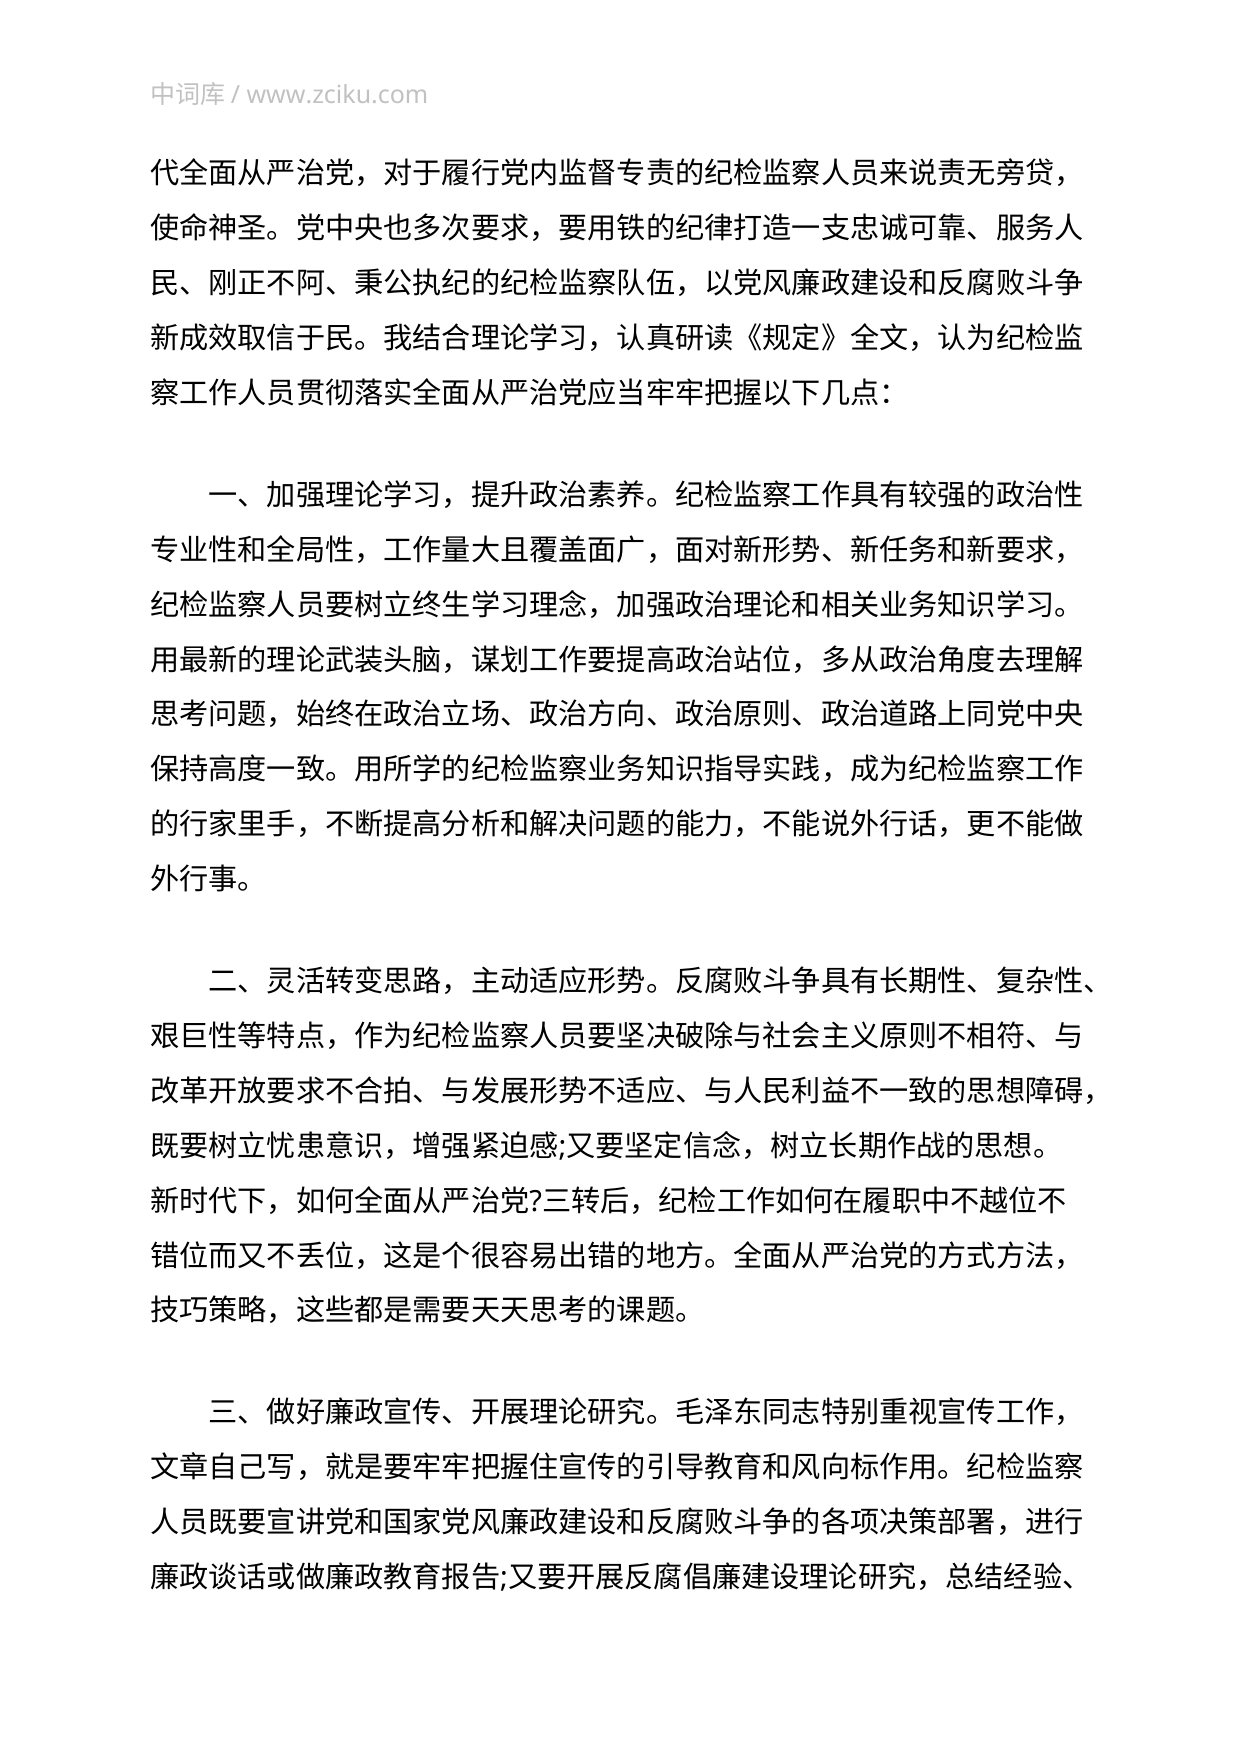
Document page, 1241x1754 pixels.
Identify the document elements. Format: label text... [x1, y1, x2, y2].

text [150, 1389, 1090, 1596]
text 一、加强理论学习，提升政治素养。纪检监察工作具有较强的政治性专业性和全局性，工作量大且覆盖面广，面对新形势、新任务和新要求，纪检监察人员要树立终生学习理念，加强政治理论和相关业务知识学习。用最新的理论武装头脑，谋划工作要提高政治站位，多从政治角度去理解思考问题，始终在政治立场、政治方向、政治原则、政治道路上同党中央保持高度一致。用所学的纪检监察业务知识指导实践，成为纪检监察工作的行家里手，不断提高分析和解决问题的能力，不能说外行话，更不能做外行事。 [150, 471, 1090, 898]
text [150, 150, 1090, 412]
text 二、灵活转变思路，主动适应形势。反腐败斗争具有长期性、复杂性、艰巨性等特点，作为纪检监察人员要坚决破除与社会主义原则不相符、与改革开放要求不合拍、与发展形势不适应、与人民利益不一致的思想障碍，既要树立忧患意识，增强紧迫感;又要坚定信念，树立长期作战的思想。新时代下，如何全面从严治党?三转后，纪检工作如何在履职中不越位不错位而又不丢位，这是个很容易出错的地方。全面从严治党的方式方法，技巧策略，这些都是需要天天思考的课题。 [150, 957, 1090, 1329]
